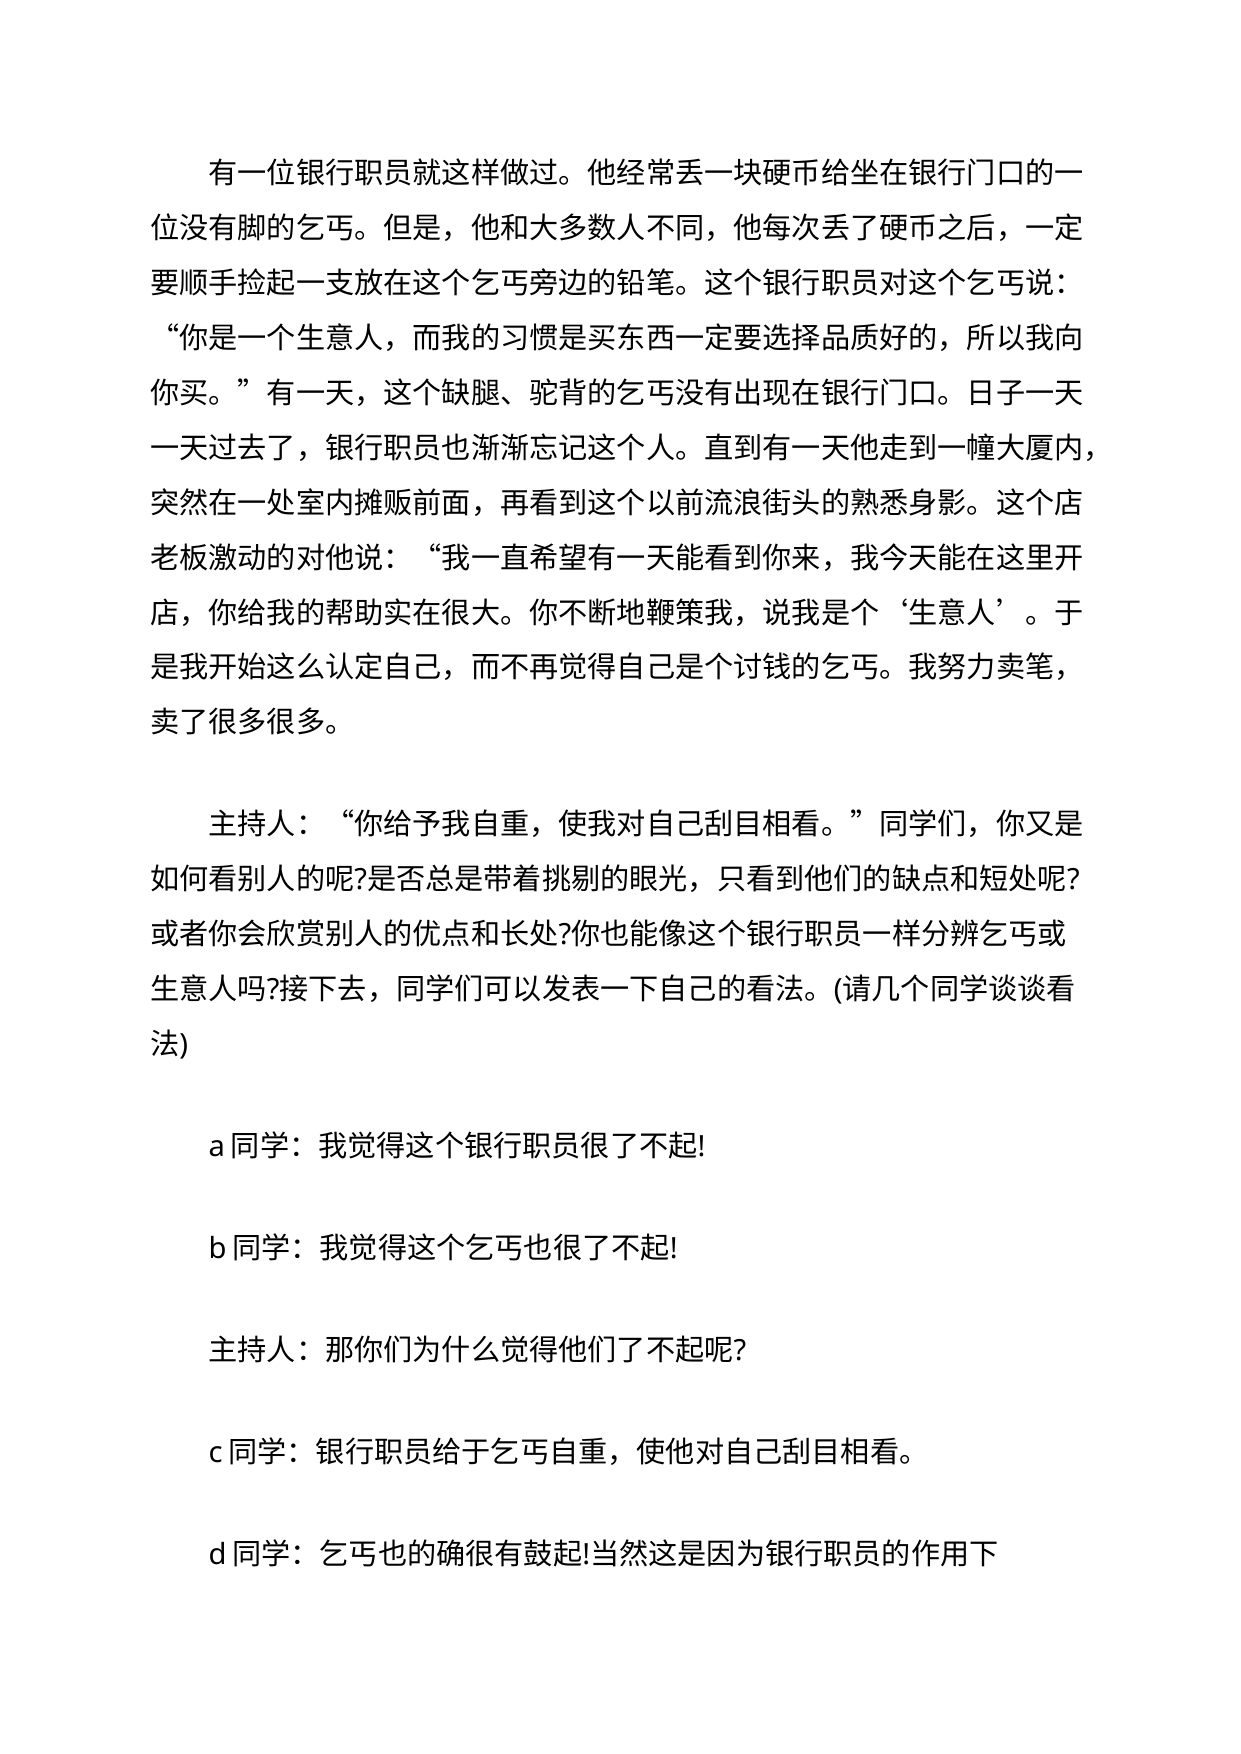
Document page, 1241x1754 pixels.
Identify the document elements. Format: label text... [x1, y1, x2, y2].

text c同学：银行职员给于乞丐自重，使他对自己刮目相看。 [150, 1428, 1090, 1471]
text b同学：我觉得这个乞丐也很了不起! [150, 1224, 1090, 1267]
text 主持人：“你给予我自重，使我对自己刮目相看。”同学们，你又是如何看别人的呢?是否总是带着挑剔的眼光，只看到他们的缺点和短处呢?或者你会欣赏别人的优点和长处?你也能像这个银行职员一样分辨乞丐或生意人吗?接下去，同学们可以发表一下自己的看法。(请几个同学谈谈看法) [150, 801, 1090, 1063]
text 有一位银行职员就这样做过。他经常丢一块硬币给坐在银行门口的一位没有脚的乞丐。但是，他和大多数人不同，他每次丢了硬币之后，一定要顺手捡起一支放在这个乞丐旁边的铅笔。这个银行职员对这个乞丐说：“你是一个生意人，而我的习惯是买东西一定要选择品质好的，所以我向你买。”有一天，这个缺腿、驼背的乞丐没有出现在银行门口。日子一天一天过去了，银行职员也渐渐忘记这个人。直到有一天他走到一幢大厦内，突然在一处室内摊贩前面，再看到这个以前流浪街头的熟悉身影。这个店老板激动的对他说：“我一直希望有一天能看到你来，我今天能在这里开店，你给我的帮助实在很大。你不断地鞭策我，说我是个‘生意人’。于是我开始这么认定自己，而不再觉得自己是个讨钱的乞丐。我努力卖笔，卖了很多很多。 [150, 150, 1090, 741]
text a同学：我觉得这个银行职员很了不起! [150, 1123, 1090, 1165]
text d同学：乞丐也的确很有鼓起!当然这是因为银行职员的作用下 [150, 1531, 1090, 1573]
text 主持人：那你们为什么觉得他们了不起呢? [150, 1327, 1090, 1369]
